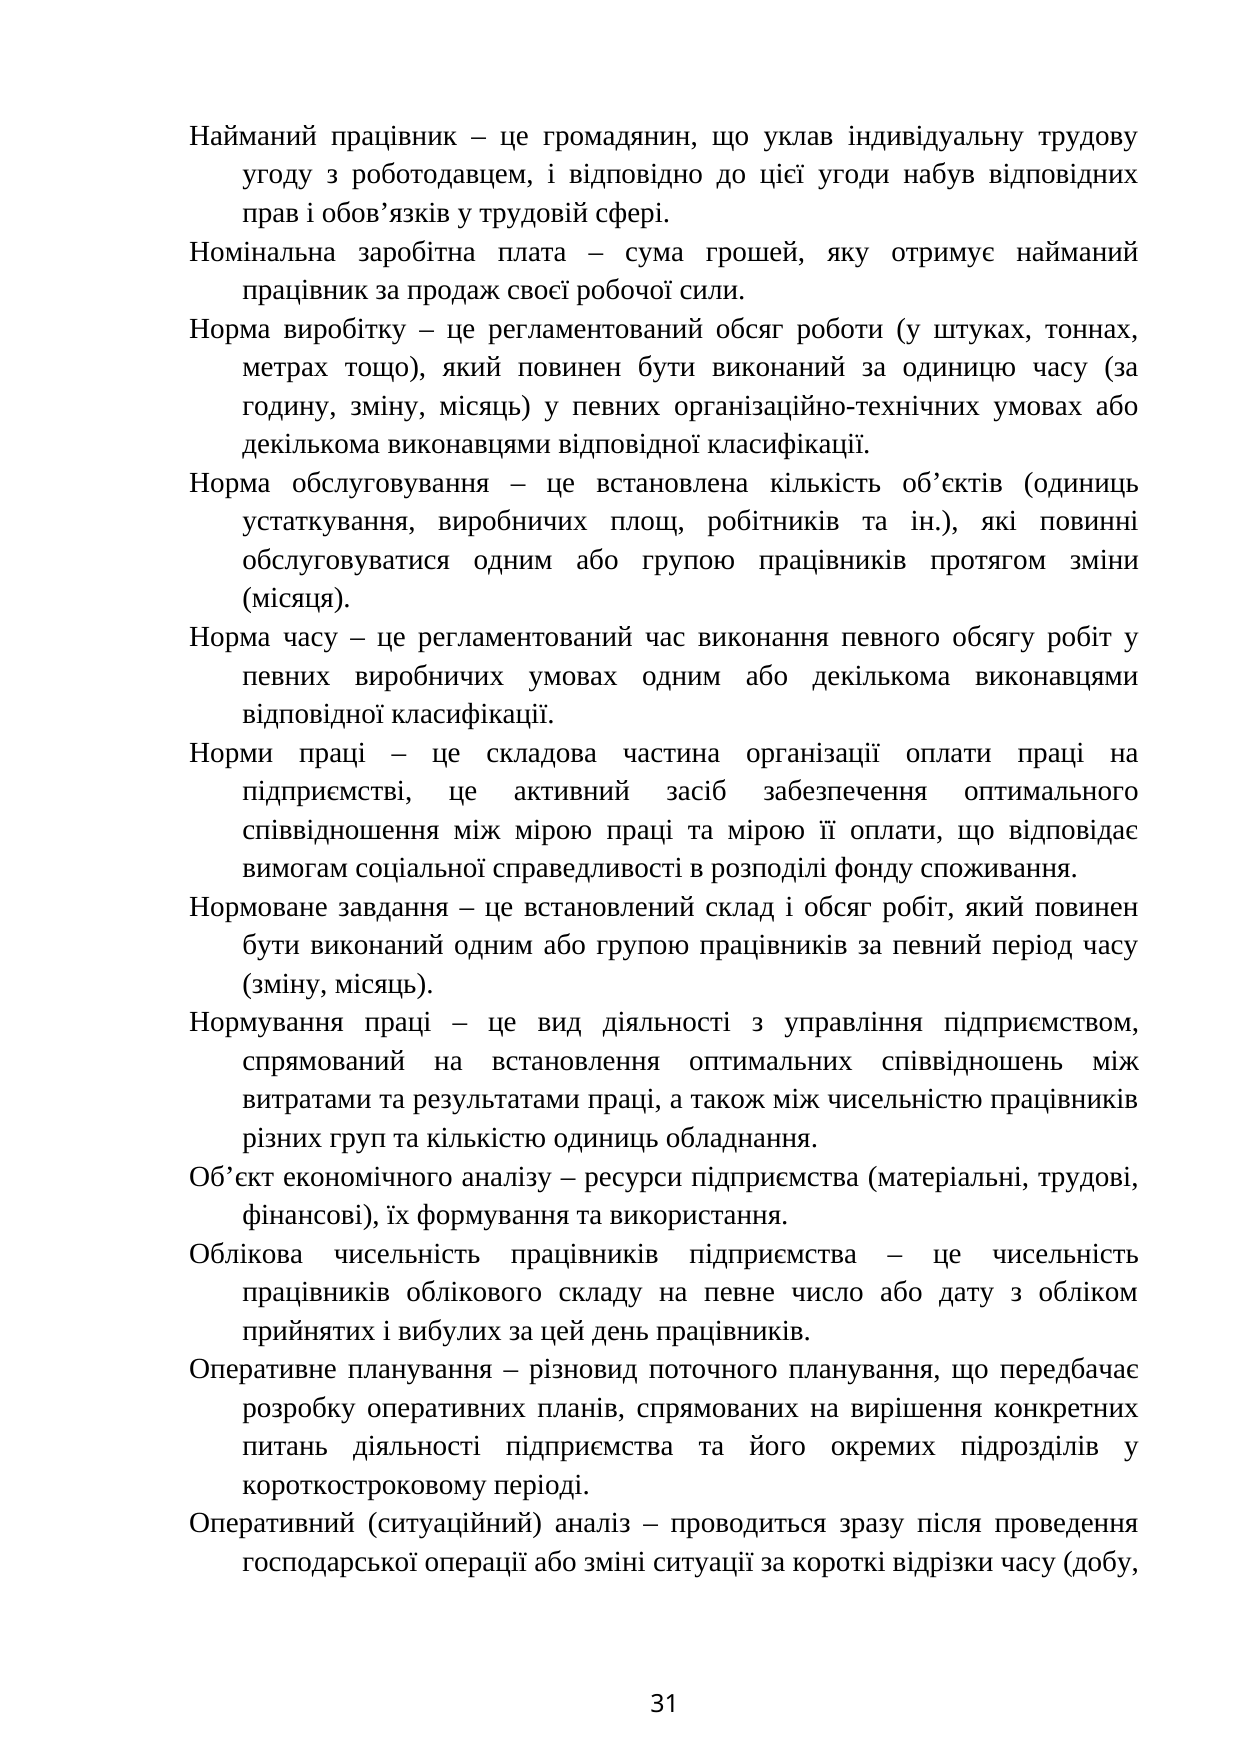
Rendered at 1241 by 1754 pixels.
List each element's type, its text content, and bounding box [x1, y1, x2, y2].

text Найманий працівник – це громадянин, що уклав індивідуальну трудову угоду з роботодавцем, і відповідно до цієї угоди набув відповідних прав і обов’язків у трудовій сфері. [189, 118, 1139, 229]
text Оперативне планування – різновид поточного планування, що передбачає розробку оперативних планів, спрямованих на вирішення конкретних питань діяльності підприємства та його окремих підрозділів у короткостроковому періоді. [189, 1351, 1139, 1501]
text Норма часу – це регламентований час виконання певного обсягу робіт у певних виробничих умовах одним або декількома виконавцями відповідної класифікації. [189, 619, 1139, 730]
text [189, 1506, 1139, 1578]
text Об’єкт економічного аналізу – ресурси підприємства (матеріальні, трудові, фінансові), їх формування та використання. [189, 1159, 1139, 1231]
text Норми праці – це складова частина організації оплати праці на підприємстві, це активний засіб забезпечення оптимального співвідношення між мірою праці та мірою її оплати, що відповідає вимогам соціальної справедливості в розподілі фонду споживання. [189, 735, 1139, 884]
text Нормування праці – це вид діяльності з управління підприємством, спрямований на встановлення оптимальних співвідношень між витратами та результатами праці, а також між чисельністю працівників різних груп та кількістю одиниць обладнання. [189, 1004, 1139, 1154]
text Норма виробітку – це регламентований обсяг роботи (у штуках, тоннах, метрах тощо), який повинен бути виконаний за одиницю часу (за годину, зміну, місяць) у певних організаційно-технічних умовах або декількома виконавцями відповідної класифікації. [189, 311, 1139, 460]
text Нормоване завдання – це встановлений склад і обсяг робіт, який повинен бути виконаний одним або групою працівників за певний період часу (зміну, місяць). [189, 889, 1139, 999]
text Номінальна заробітна плата – сума грошей, яку отримує найманий працівник за продаж своєї робочої сили. [189, 234, 1139, 306]
text Норма обслуговування – це встановлена кількість об’єктів (одиниць устаткування, виробничих площ, робітників та ін.), які повинні обслуговуватися одним або групою працівників протягом зміни (місяця). [189, 465, 1139, 614]
text Облікова чисельність працівників підприємства – це чисельність працівників облікового складу на певне число або дату з обліком прийнятих і вибулих за цей день працівників. [189, 1236, 1139, 1346]
